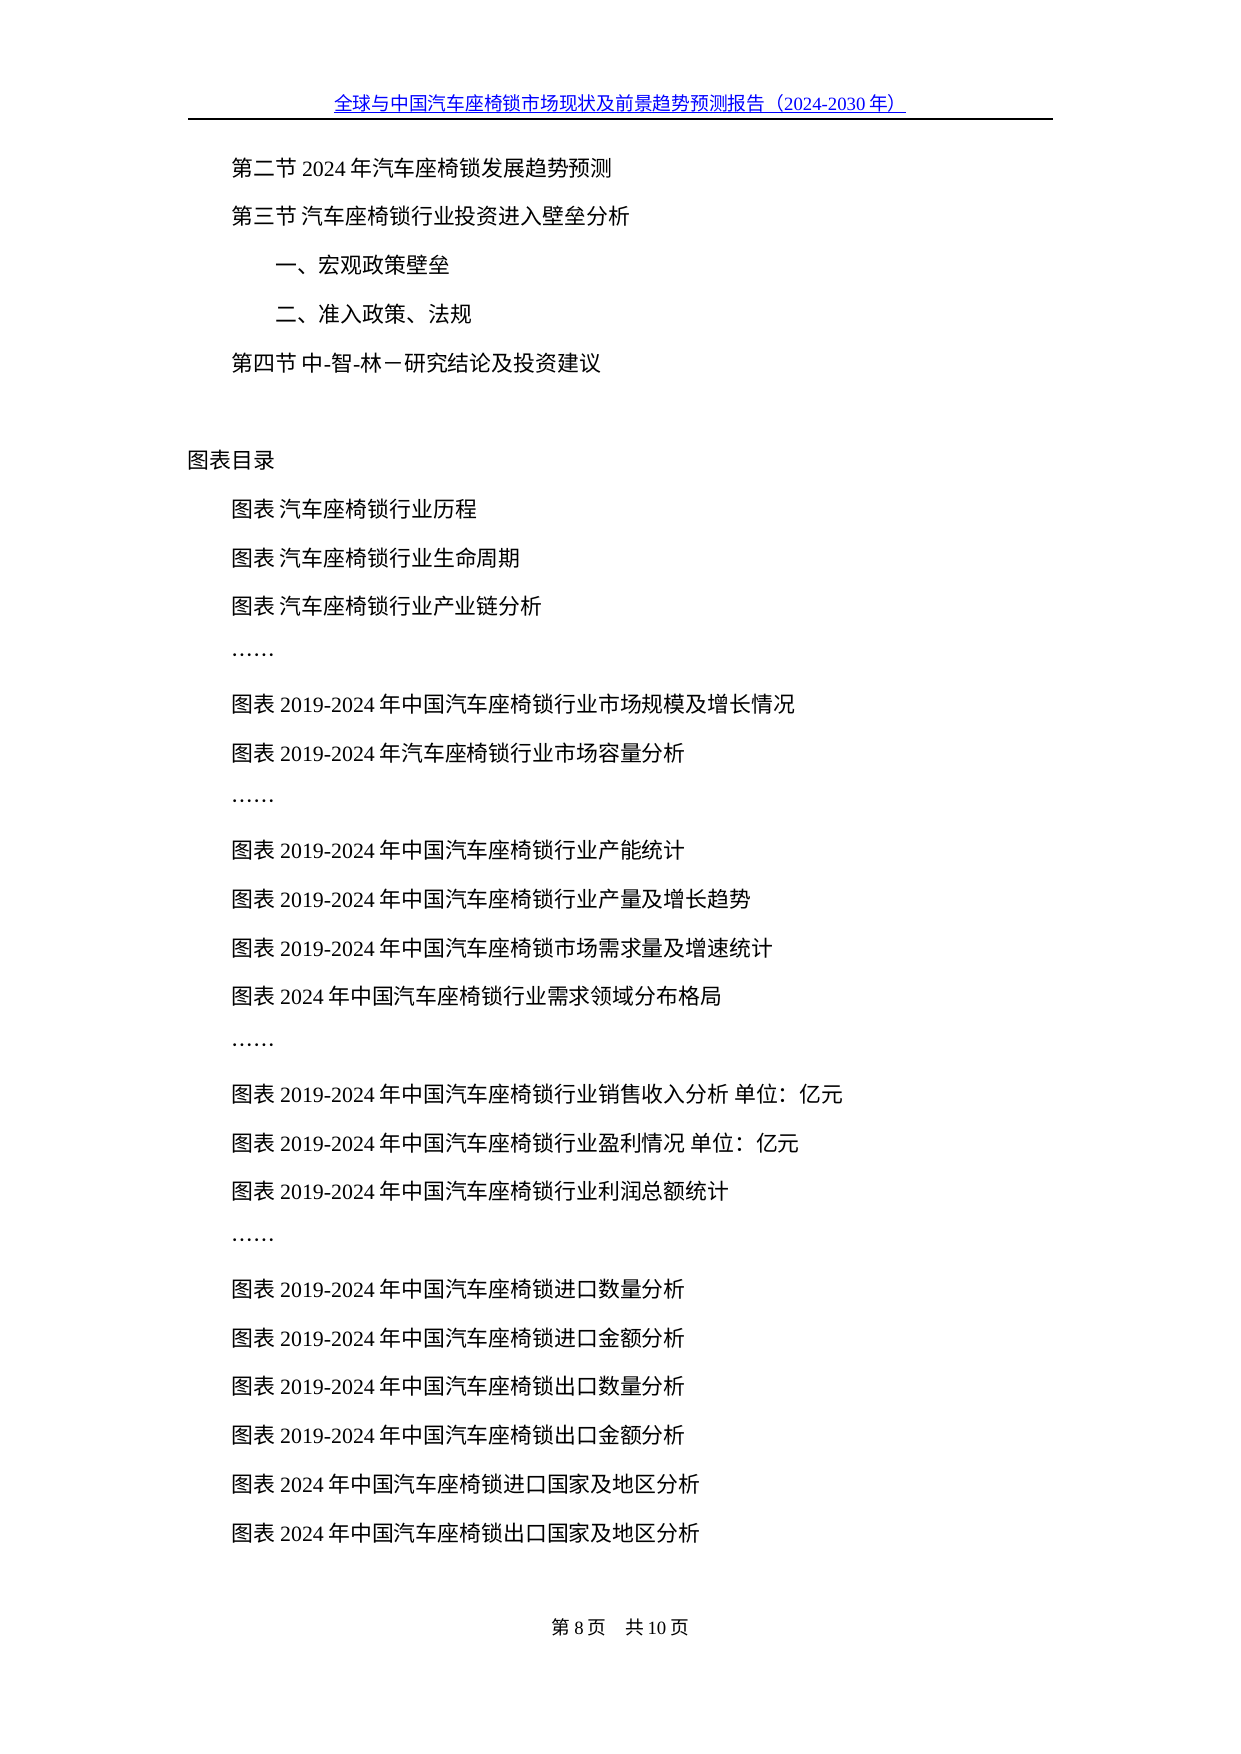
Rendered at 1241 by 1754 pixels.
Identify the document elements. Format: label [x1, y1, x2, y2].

text [187, 150, 1053, 1548]
